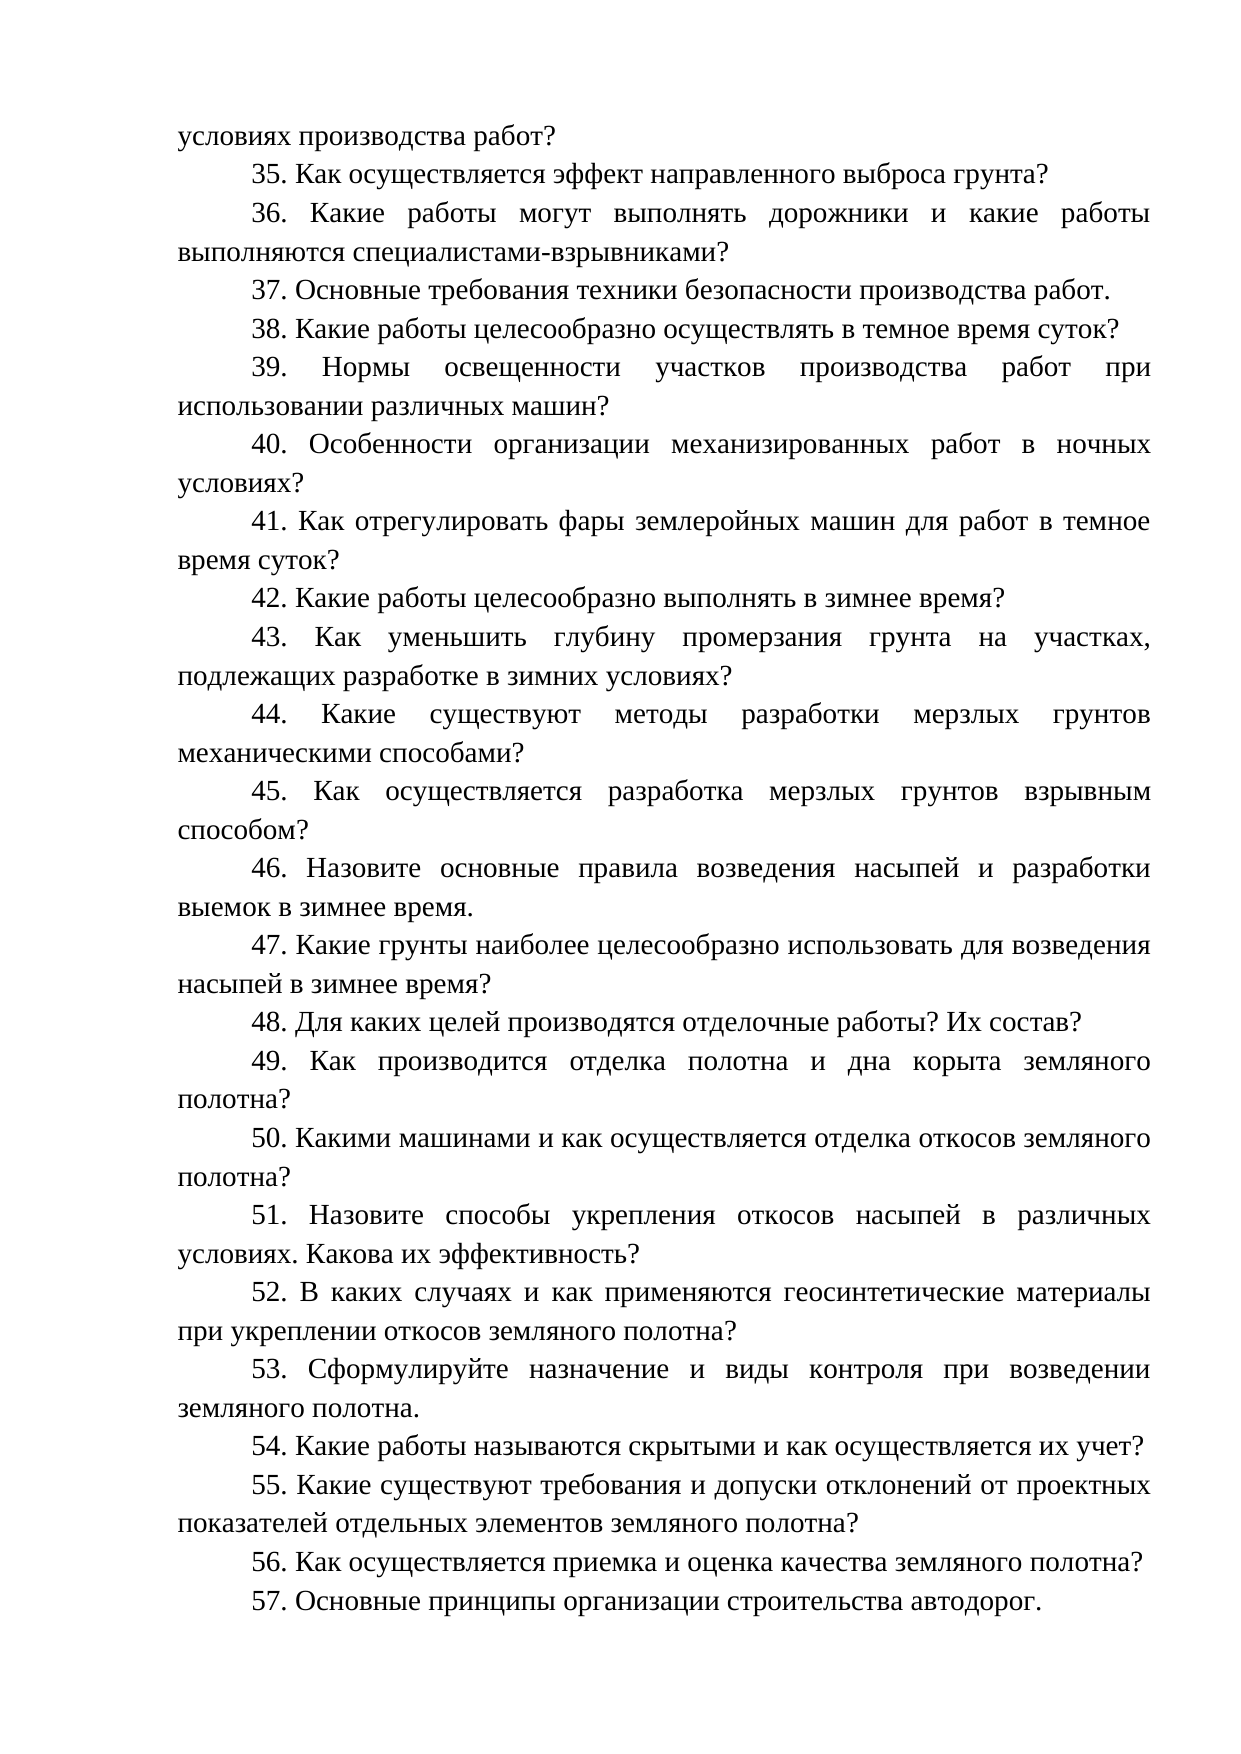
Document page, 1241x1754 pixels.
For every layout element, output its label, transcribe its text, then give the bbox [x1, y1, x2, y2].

text 49. Как производится отделка полотна и дна корыта земляного полотна? [177, 1043, 1152, 1115]
text 38. Какие работы целесообразно осуществлять в темное время суток? [177, 311, 1152, 344]
text 36. Какие работы могут выполнять дорожники и какие работы выполняются специалистами-взрывниками? [177, 195, 1152, 267]
text 56. Как осуществляется приемка и оценка качества земляного полотна? [177, 1544, 1152, 1578]
text 57. Основные принципы организации строительства автодорог. [177, 1583, 1152, 1616]
text 52. В каких случаях и как применяются геосинтетические материалы при укреплении откосов земляного полотна? [177, 1274, 1152, 1346]
text 48. Для каких целей производятся отделочные работы? Их состав? [177, 1004, 1152, 1038]
text 46. Назовите основные правила возведения насыпей и разработки выемок в зимнее время. [177, 850, 1152, 922]
text 51. Назовите способы укрепления откосов насыпей в различных условиях. Какова их эффективность? [177, 1197, 1152, 1269]
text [177, 118, 1152, 152]
text 37. Основные требования техники безопасности производства работ. [177, 272, 1152, 306]
text 35. Как осуществляется эффект направленного выброса грунта? [177, 157, 1152, 190]
text 47. Какие грунты наиболее целесообразно использовать для возведения насыпей в зимнее время? [177, 927, 1152, 999]
text 39. Нормы освещенности участков производства работ при использовании различных машин? [177, 349, 1152, 421]
text 40. Особенности организации механизированных работ в ночных условиях? [177, 426, 1152, 498]
text 50. Какими машинами и как осуществляется отделка откосов земляного полотна? [177, 1120, 1152, 1192]
text 55. Какие существуют требования и допуски отклонений от проектных показателей отдельных элементов земляного полотна? [177, 1467, 1152, 1539]
text 53. Сформулируйте назначение и виды контроля при возведении земляного полотна. [177, 1351, 1152, 1423]
text 44. Какие существуют методы разработки мерзлых грунтов механическими способами? [177, 696, 1152, 768]
text 54. Какие работы называются скрытыми и как осуществляется их учет? [177, 1428, 1152, 1462]
text 42. Какие работы целесообразно выполнять в зимнее время? [177, 581, 1152, 614]
text 45. Как осуществляется разработка мерзлых грунтов взрывным способом? [177, 773, 1152, 845]
text 41. Как отрегулировать фары землеройных машин для работ в темное время суток? [177, 503, 1152, 576]
text 43. Как уменьшить глубину промерзания грунта на участках, подлежащих разработке в зимних условиях? [177, 619, 1152, 691]
